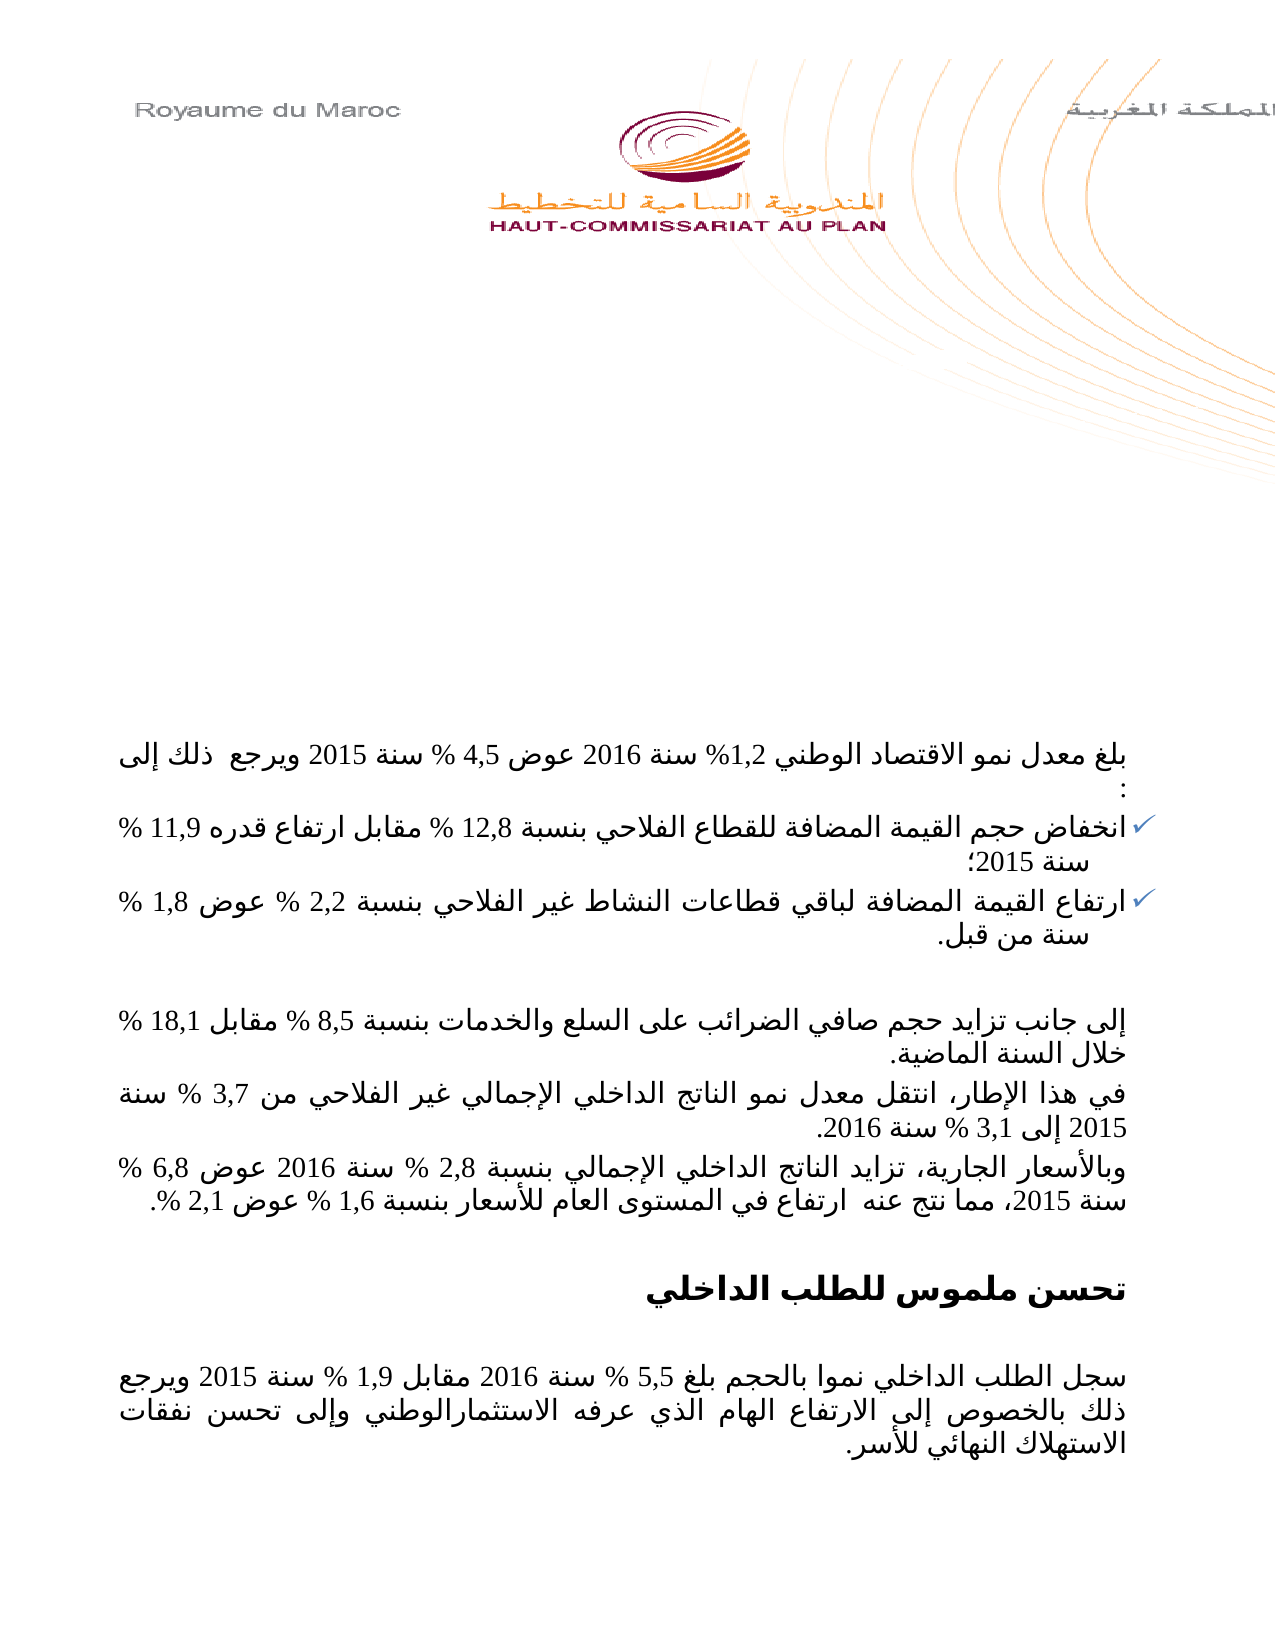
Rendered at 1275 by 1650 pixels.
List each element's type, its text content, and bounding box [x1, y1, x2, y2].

text بلغ معدل نمو الاقتصاد الوطني 1,2% سنة 2016 عوض 4,5 % سنة 2015 ويرجع ذلك إلى : [118, 737, 1127, 804]
text إلى جانب تزايد حجم صافي الضرائب على السلع والخدمات بنسبة 8,5 % مقابل 18,1 % خلال السنة الماضية. [118, 1003, 1127, 1070]
list ارتفاع القيمة المضافة لباقي قطاعات النشاط غير الفلاحي بنسبة 2,2 % عوض 1,8 % سنة من قبل. [118, 884, 1128, 951]
text سجل الطلب الداخلي نموا بالحجم بلغ 5,5 % سنة 2016 مقابل 1,9 % سنة 2015 ويرجع ذلك بالخصوص إلى الارتفاع الهام الذي عرفه الاستثمارالوطني وإلى تحسن نفقات الاستهلاك النهائي للأسر. [118, 1359, 1127, 1460]
text وبالأسعار الجارية، تزايد الناتج الداخلي الإجمالي بنسبة 2,8 % سنة 2016 عوض 6,8 % سنة 2015، مما نتج عنه ارتفاع في المستوى العام للأسعار بنسبة 1,6 % عوض 2,1 %. [118, 1150, 1127, 1217]
text تحسن ملموس للطلب الداخلي [118, 1269, 1127, 1307]
picture [0, 59, 1275, 735]
text في هذا الإطار، انتقل معدل نمو الناتج الداخلي الإجمالي غير الفلاحي من 3,7 % سنة 2015 إلى 3,1 % سنة 2016. [118, 1076, 1127, 1143]
list انخفاض حجم القيمة المضافة للقطاع الفلاحي بنسبة 12,8 % مقابل ارتفاع قدره 11,9 % سنة 2015؛ [118, 810, 1128, 877]
